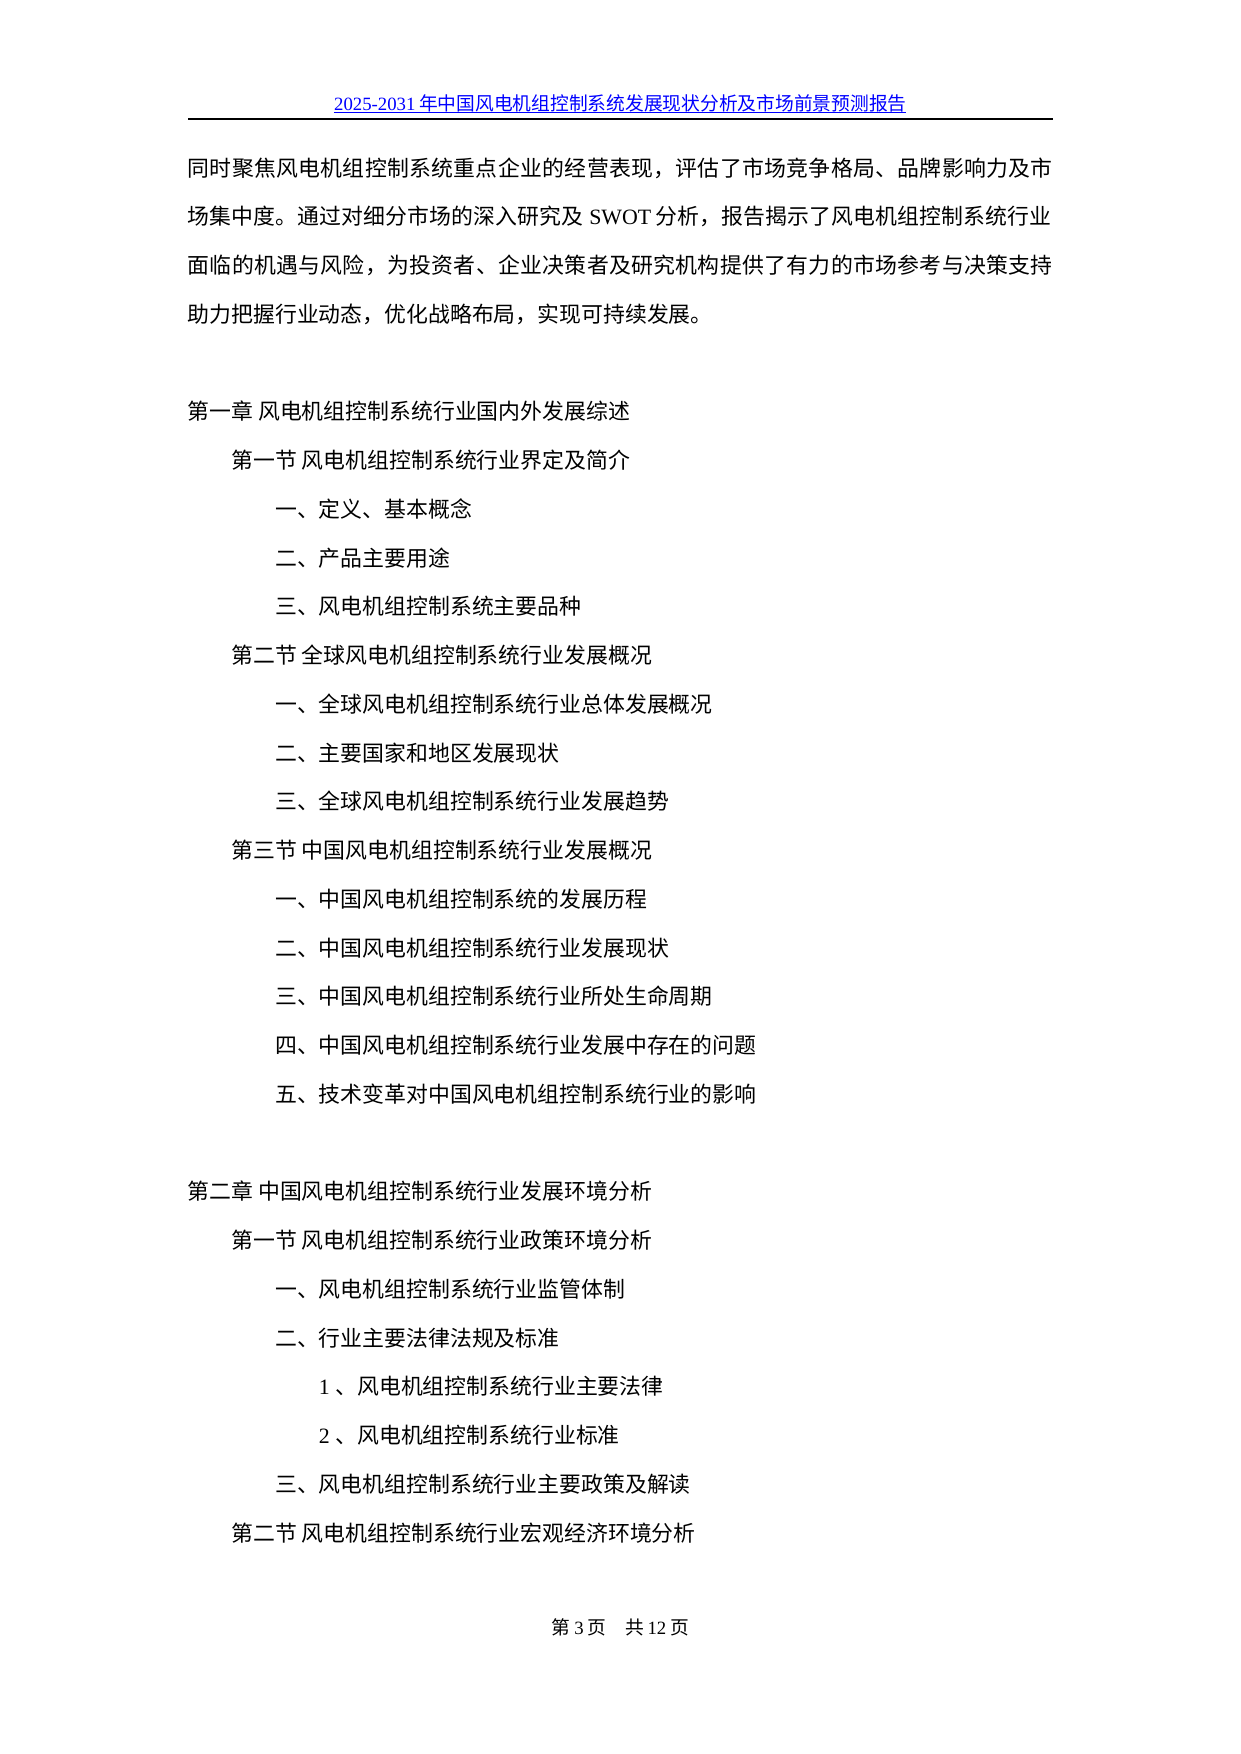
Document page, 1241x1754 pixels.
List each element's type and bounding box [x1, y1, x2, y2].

text [187, 150, 1053, 1548]
